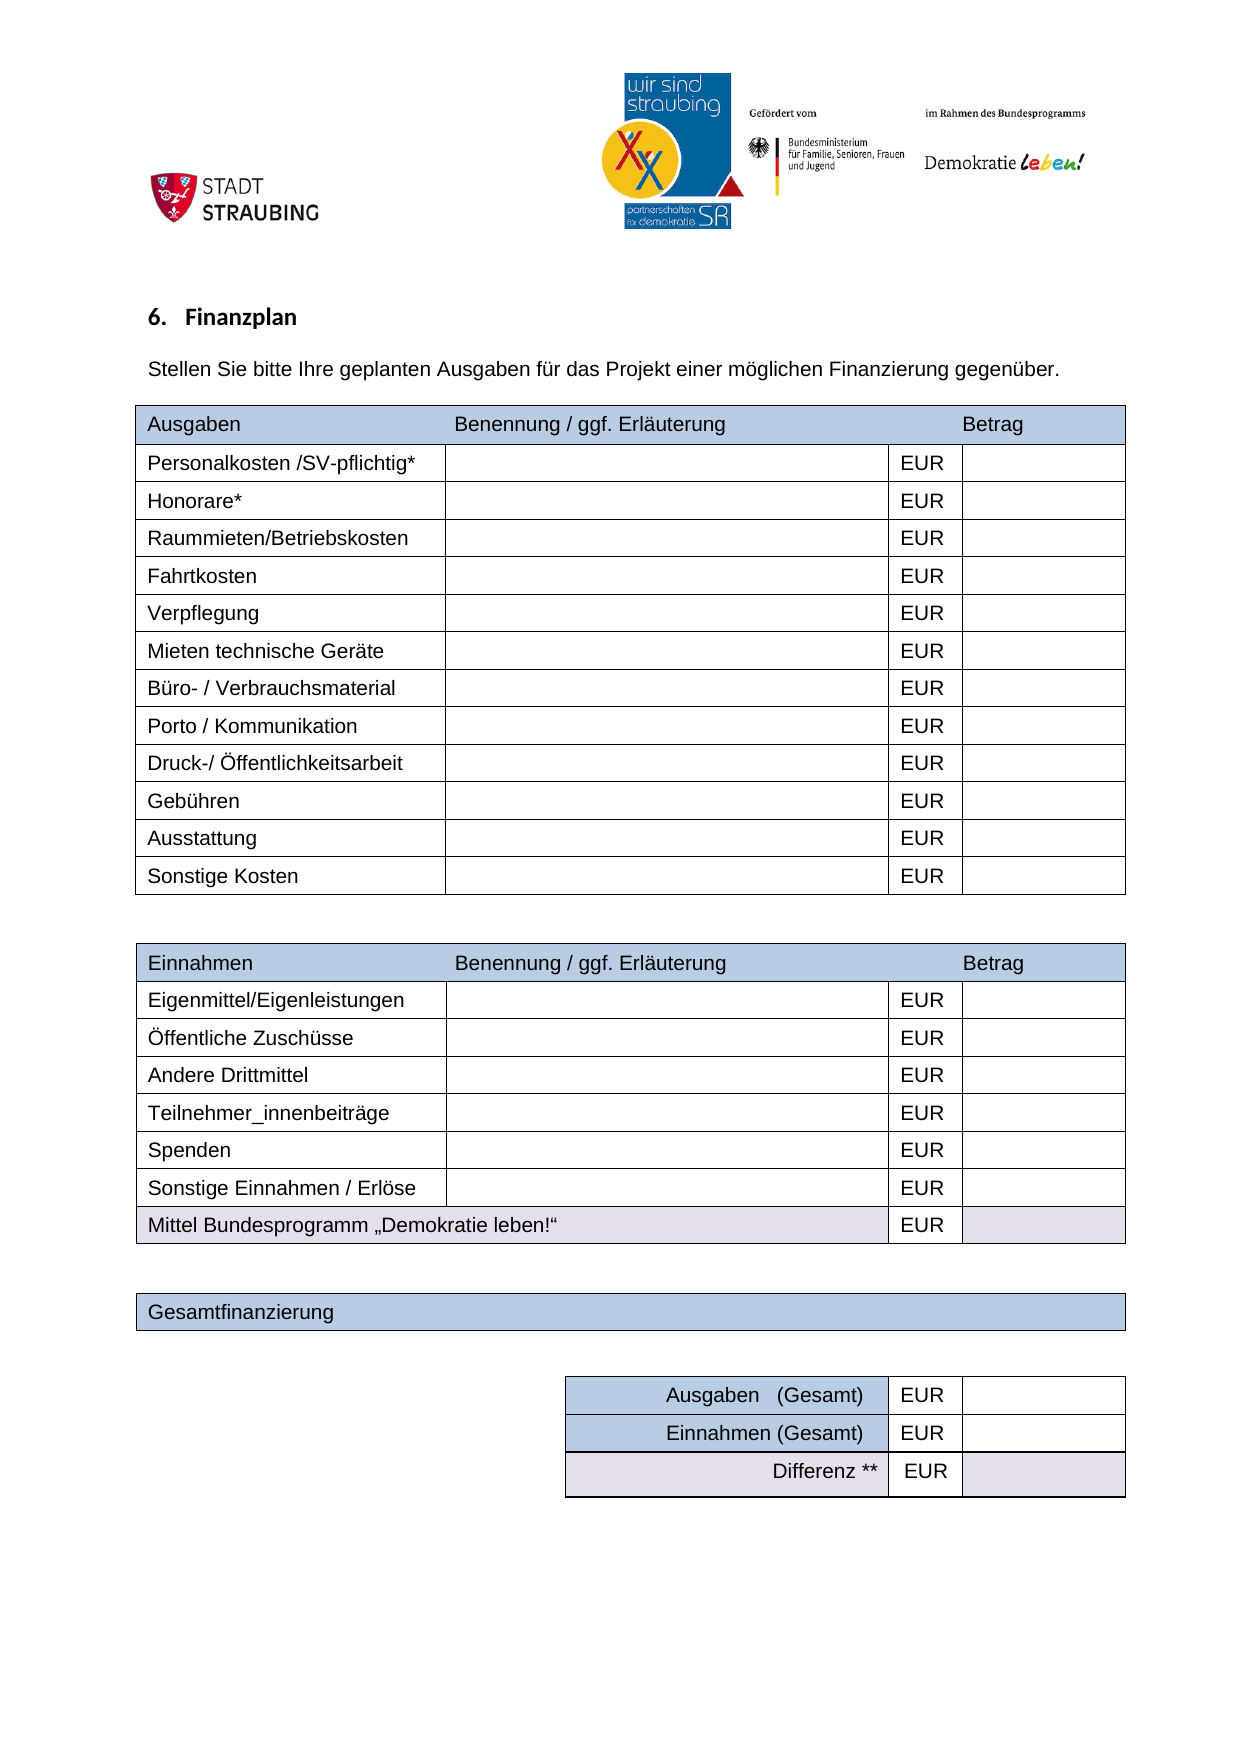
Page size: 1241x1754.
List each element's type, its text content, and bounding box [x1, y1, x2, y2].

table_cell EUR [889, 557, 962, 594]
table_cell Porto / Kommunikation [136, 707, 445, 744]
table_cell [447, 1094, 888, 1131]
table_cell EUR [889, 820, 962, 856]
table_cell Einnahmen (Gesamt) [566, 1415, 888, 1451]
table_cell Sonstige Kosten [136, 857, 445, 894]
table_cell [446, 745, 888, 781]
table_cell EUR [889, 707, 962, 744]
table_cell [963, 1415, 1125, 1451]
picture [601, 73, 1087, 229]
table_cell Druck-/ Öffentlichkeitsarbeit [136, 745, 445, 781]
table_cell EUR [889, 1057, 962, 1093]
table_cell [446, 595, 888, 631]
table_header Ausgaben (Gesamt) [566, 1377, 888, 1414]
table_cell EUR [889, 670, 962, 706]
table_cell [447, 982, 888, 1018]
table_cell Öffentliche Zuschüsse [137, 1019, 446, 1056]
table_cell [963, 1057, 1125, 1093]
table_cell Sonstige Einnahmen / Erlöse [137, 1169, 446, 1206]
table_cell [446, 707, 888, 744]
table_cell [963, 670, 1125, 706]
table_cell EUR [889, 982, 962, 1018]
table_cell [446, 670, 888, 706]
table_cell EUR [889, 782, 962, 819]
table_cell [446, 632, 888, 669]
table_cell [963, 595, 1125, 631]
table_cell Verpflegung [136, 595, 445, 631]
table_cell Teilnehmer_innenbeiträge [137, 1094, 446, 1131]
table_cell [963, 1019, 1125, 1056]
table_cell Büro- / Verbrauchsmaterial [136, 670, 445, 706]
table_cell [963, 982, 1125, 1018]
table_cell EUR [889, 445, 962, 481]
table_cell [446, 557, 888, 594]
table_cell Spenden [137, 1132, 446, 1168]
table_cell [963, 632, 1125, 669]
table_cell Fahrtkosten [136, 557, 445, 594]
table_cell [447, 1132, 888, 1168]
table_cell [446, 820, 888, 856]
table_cell [963, 1132, 1125, 1168]
table_cell [963, 482, 1125, 519]
table_cell [447, 1019, 888, 1056]
list Finanzplan [148, 301, 1093, 331]
table_cell EUR [889, 1132, 962, 1168]
table_cell Raummieten/Betriebskosten [136, 520, 445, 556]
table_cell [963, 445, 1125, 481]
table_cell [963, 1207, 1125, 1243]
table_cell [963, 1453, 1125, 1496]
table_cell Andere Drittmittel [137, 1057, 446, 1093]
table_cell EUR [889, 1207, 962, 1243]
table_cell EUR [889, 745, 962, 781]
table_cell [447, 1169, 888, 1206]
table_cell EUR [889, 857, 962, 894]
table_cell [446, 782, 888, 819]
table_cell Eigenmittel/Eigenleistungen [137, 982, 446, 1018]
table_cell Honorare* [136, 482, 445, 519]
table_cell Personalkosten /SV-pflichtig* [136, 445, 445, 481]
table_cell [963, 520, 1125, 556]
table_cell [963, 782, 1125, 819]
table_cell EUR [889, 1019, 962, 1056]
table_cell [963, 707, 1125, 744]
table_cell EUR [889, 1453, 962, 1496]
table_cell [963, 1094, 1125, 1131]
list Stellen Sie bitte Ihre geplanten Ausgaben für das Projekt einer möglichen Finanzierung gegenüber. [148, 357, 1093, 381]
table_header Gesamtfinanzierung [137, 1294, 1125, 1330]
table_cell Gebühren [136, 782, 445, 819]
picture [147, 167, 322, 229]
table_header Ausgaben Benennung / ggf. Erläuterung Betrag [136, 406, 1125, 444]
table_cell [446, 482, 888, 519]
table_cell [963, 557, 1125, 594]
table_header Einnahmen Benennung / ggf. Erläuterung Betrag [137, 944, 1125, 981]
table_cell EUR [889, 632, 962, 669]
table_cell EUR [889, 1169, 962, 1206]
table_cell [447, 1057, 888, 1093]
table_cell EUR [889, 482, 962, 519]
table_cell [963, 745, 1125, 781]
table_cell Mieten technische Geräte [136, 632, 445, 669]
table_cell EUR [889, 595, 962, 631]
table_header [963, 1377, 1125, 1414]
table_header EUR [889, 1377, 962, 1414]
table_cell [446, 520, 888, 556]
table_cell EUR [889, 1094, 962, 1131]
table_cell [446, 857, 888, 894]
table_cell [963, 820, 1125, 856]
table_cell Mittel Bundesprogramm „Demokratie leben!“ [137, 1207, 888, 1243]
table_cell [446, 445, 888, 481]
table_cell EUR [889, 1415, 962, 1451]
table_cell EUR [889, 520, 962, 556]
table_cell Differenz ** [566, 1453, 888, 1496]
table_cell [963, 1169, 1125, 1206]
table_cell Ausstattung [136, 820, 445, 856]
table_cell [963, 857, 1125, 894]
